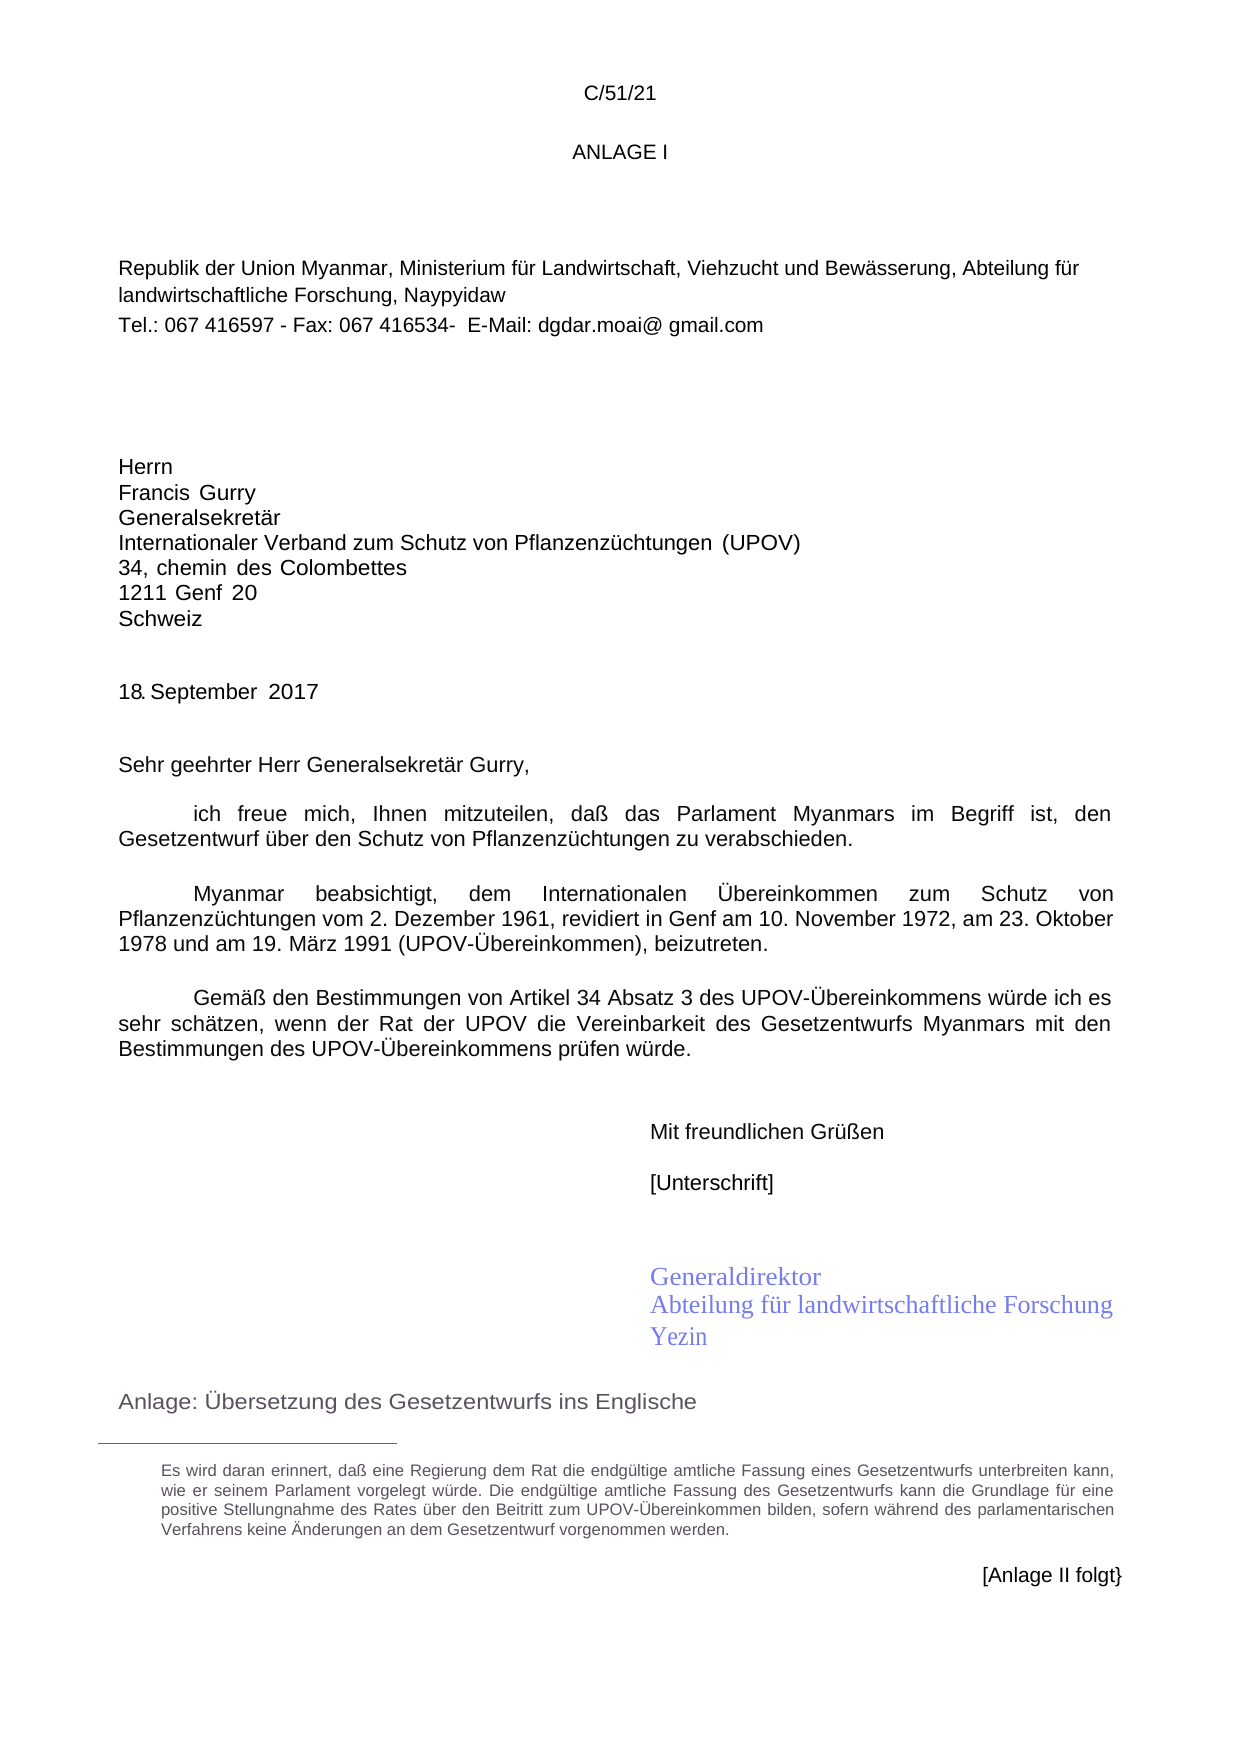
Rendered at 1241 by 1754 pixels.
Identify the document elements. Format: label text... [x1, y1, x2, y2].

text Abteilung für landwirtschaftliche Forschung [650, 1291, 1124, 1319]
text 34, chemin des Colombettes [118, 555, 1124, 580]
text Anlage: Übersetzung des Gesetzentwurfs ins Englische [118, 1389, 1124, 1414]
text Yezin [650, 1319, 886, 1351]
text [Anlage II folgt} [118, 1563, 1122, 1587]
text C/51/21 [118, 79, 1122, 106]
text 18. September 2017 [118, 678, 1124, 704]
text Mit freundlichen Grüßen [650, 1119, 1122, 1144]
text Internationaler Verband zum Schutz von Pflanzenzüchtungen (UPOV) [118, 530, 1124, 555]
text Es wird daran erinnert, daß eine Regierung dem Rat die endgültige amtliche Fassung eines Gesetzentwurfs unterbreiten kann, wie er seinem Parlament vorgelegt würde. Die endgültige amtliche Fassung des Gesetzentwurfs kann die Grundlage für eine positive Stellungnahme des Rates über den Beitritt zum UPOV-Übereinkommen bilden, sofern während des parlamentarischen Verfahrens keine Änderungen an dem Gesetzentwurf vorgenommen werden. [161, 1461, 1115, 1539]
text [Unterschrift] [650, 1170, 1124, 1195]
text Francis Gurry [118, 479, 1124, 504]
text Myanmar beabsichtigt, dem Internationalen Übereinkommen zum Schutz von Pflanzenzüchtungen vom 2. Dezember 1961, revidiert in Genf am 10. November 1972, am 23. Oktober 1978 und am 19. März 1991 (UPOV-Übereinkommen), beizutreten. [118, 880, 1115, 956]
text Republik der Union Myanmar, Ministerium für Landwirtschaft, Viehzucht und Bewässerung, Abteilung für landwirtschaftliche Forschung, Naypyidaw [118, 254, 1122, 308]
text 1211 Genf 20 [118, 580, 1124, 605]
text Sehr geehrter Herr Generalsekretär Gurry, [118, 752, 576, 777]
text Generaldirektor [650, 1261, 948, 1291]
text Generalsekretär [118, 504, 1124, 530]
text ich freue mich, Ihnen mitzuteilen, daß das Parlament Myanmars im Begriff ist, den Gesetzentwurf über den Schutz von Pflanzenzüchtungen zu verabschieden. [118, 801, 1113, 851]
text ANLAGE I [118, 137, 1122, 164]
text Gemäß den Bestimmungen von Artikel 34 Absatz 3 des UPOV-Übereinkommens würde ich es sehr schätzen, wenn der Rat der UPOV die Vereinbarkeit des Gesetzentwurfs Myanmars mit den Bestimmungen des UPOV-Übereinkommens prüfen würde. [118, 985, 1113, 1061]
text Tel.: 067 416597 - Fax: 067 416534- E-Mail: dgdar.moai@ gmail.com [118, 310, 1122, 337]
text Schweiz [118, 605, 1124, 631]
text Herrn [118, 454, 1124, 479]
